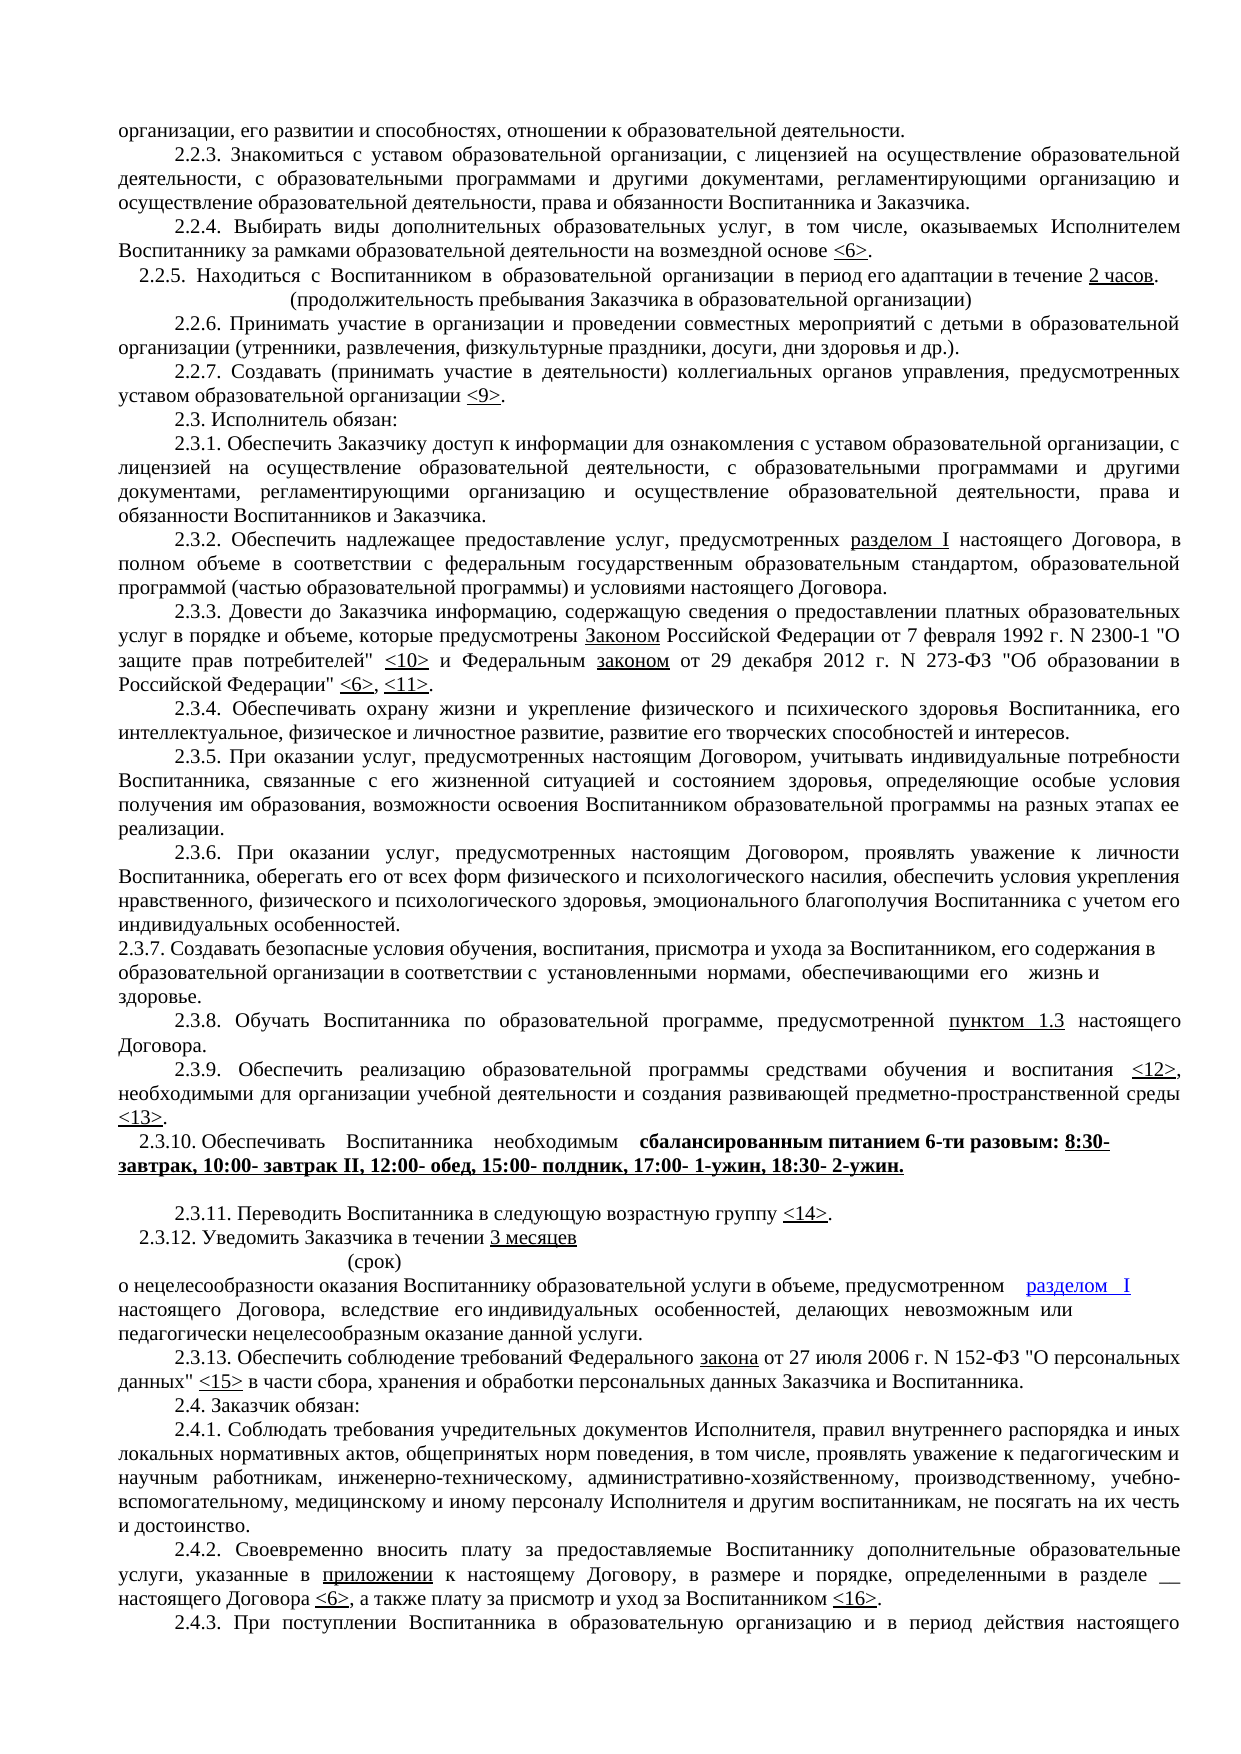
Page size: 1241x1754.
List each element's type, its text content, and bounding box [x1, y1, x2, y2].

text 2.4. Заказчик обязан: [118, 1393, 1181, 1417]
text 2.3. Исполнитель обязан: [118, 407, 1181, 431]
text 2.3.2. Обеспечить надлежащее предоставление услуг, предусмотренных разделом I настоящего Договора, в полном объеме в соответствии с федеральным государственным образовательным стандартом, образовательной программой (частью образовательной программы) и условиями настоящего Договора. [118, 527, 1181, 599]
text 2.3.6. При оказании услуг, предусмотренных настоящим Договором, проявлять уважение к личности Воспитанника, оберегать его от всех форм физического и психологического насилия, обеспечить условия укрепления нравственного, физического и психологического здоровья, эмоционального благополучия Воспитанника с учетом его индивидуальных особенностей. [118, 840, 1181, 936]
text 2.3.9. Обеспечить реализацию образовательной программы средствами обучения и воспитания <12>, необходимыми для организации учебной деятельности и создания развивающей предметно-пространственной среды <13>. [118, 1057, 1181, 1129]
text 2.2.3. Знакомиться с уставом образовательной организации, с лицензией на осуществление образовательной деятельности, с образовательными программами и другими документами, регламентирующими организацию и осуществление образовательной деятельности, права и обязанности Воспитанника и Заказчика. [118, 142, 1181, 214]
text 2.3.4. Обеспечивать охрану жизни и укрепление физического и психического здоровья Воспитанника, его интеллектуальное, физическое и личностное развитие, развитие его творческих способностей и интересов. [118, 696, 1181, 744]
text 2.2.6. Принимать участие в организации и проведении совместных мероприятий с детьми в образовательной организации (утренники, развлечения, физкультурные праздники, досуги, дни здоровья и др.). [118, 311, 1181, 359]
text (продолжительность пребывания Заказчика в образовательной организации) [118, 287, 1181, 311]
text 2.4.1. Соблюдать требования учредительных документов Исполнителя, правил внутреннего распорядка и иных локальных нормативных актов, общепринятых норм поведения, в том числе, проявлять уважение к педагогическим и научным работникам, инженерно-техническому, административно-хозяйственному, производственному, учебно-вспомогательному, медицинскому и иному персоналу Исполнителя и другим воспитанникам, не посягать на их честь и достоинство. [118, 1417, 1181, 1537]
text 2.3.5. При оказании услуг, предусмотренных настоящим Договором, учитывать индивидуальные потребности Воспитанника, связанные с его жизненной ситуацией и состоянием здоровья, определяющие особые условия получения им образования, возможности освоения Воспитанником образовательной программы на разных этапах ее реализации. [118, 744, 1181, 840]
text 2.3.3. Довести до Заказчика информацию, содержащую сведения о предоставлении платных образовательных услуг в порядке и объеме, которые предусмотрены Законом Российской Федерации от 7 февраля 1992 г. N 2300-1 "О защите прав потребителей" <10> и Федеральным законом от 29 декабря 2012 г. N 273-ФЗ "Об образовании в Российской Федерации" <6>, <11>. [118, 599, 1181, 696]
text о нецелесообразности оказания Воспитаннику образовательной услуги в объеме, предусмотренном разделом I настоящего Договора, вследствие его индивидуальных особенностей, делающих невозможным или педагогически нецелесообразным оказание данной услуги. [118, 1273, 1181, 1345]
text 2.2.4. Выбирать виды дополнительных образовательных услуг, в том числе, оказываемых Исполнителем Воспитаннику за рамками образовательной деятельности на возмездной основе <6>. [118, 214, 1181, 262]
text 2.4.2. Своевременно вносить плату за предоставляемые Воспитаннику дополнительные образовательные услуги, указанные в приложении к настоящему Договору, в размере и порядке, определенными в разделе __ настоящего Договора <6>, а также плату за присмотр и уход за Воспитанником <16>. [118, 1537, 1181, 1609]
text 2.2.7. Создавать (принимать участие в деятельности) коллегиальных органов управления, предусмотренных уставом образовательной организации <9>. [118, 359, 1181, 407]
text 2.3.1. Обеспечить Заказчику доступ к информации для ознакомления с уставом образовательной организации, с лицензией на осуществление образовательной деятельности, с образовательными программами и другими документами, регламентирующими организацию и осуществление образовательной деятельности, права и обязанности Воспитанников и Заказчика. [118, 431, 1181, 527]
text 2.3.11. Переводить Воспитанника в следующую возрастную группу <14>. [118, 1201, 1181, 1224]
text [118, 118, 1181, 142]
text 2.3.13. Обеспечить соблюдение требований Федерального закона от 27 июля 2006 г. N 152-ФЗ "О персональных данных" <15> в части сбора, хранения и обработки персональных данных Заказчика и Воспитанника. [118, 1345, 1181, 1393]
text 2.3.7. Создавать безопасные условия обучения, воспитания, присмотра и ухода за Воспитанником, его содержания в образовательной организации в соответствии с установленными нормами, обеспечивающими его жизнь и здоровье. [118, 936, 1181, 1008]
text 2.3.10. Обеспечивать Воспитанника необходимым сбалансированным питанием 6-ти разовым: 8:30-завтрак, 10:00- завтрак II, 12:00- обед, 15:00- полдник, 17:00- 1-ужин, 18:30- 2-ужин. [118, 1129, 1181, 1177]
text 2.3.12. Уведомить Заказчика в течении 3 месяцев [118, 1224, 1181, 1249]
text (срок) [118, 1249, 1181, 1273]
text 2.3.8. Обучать Воспитанника по образовательной программе, предусмотренной пунктом 1.3 настоящего Договора. [118, 1008, 1181, 1057]
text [118, 1609, 1181, 1634]
text 2.2.5. Находиться с Воспитанником в образовательной организации в период его адаптации в течение 2 часов. [118, 262, 1181, 287]
